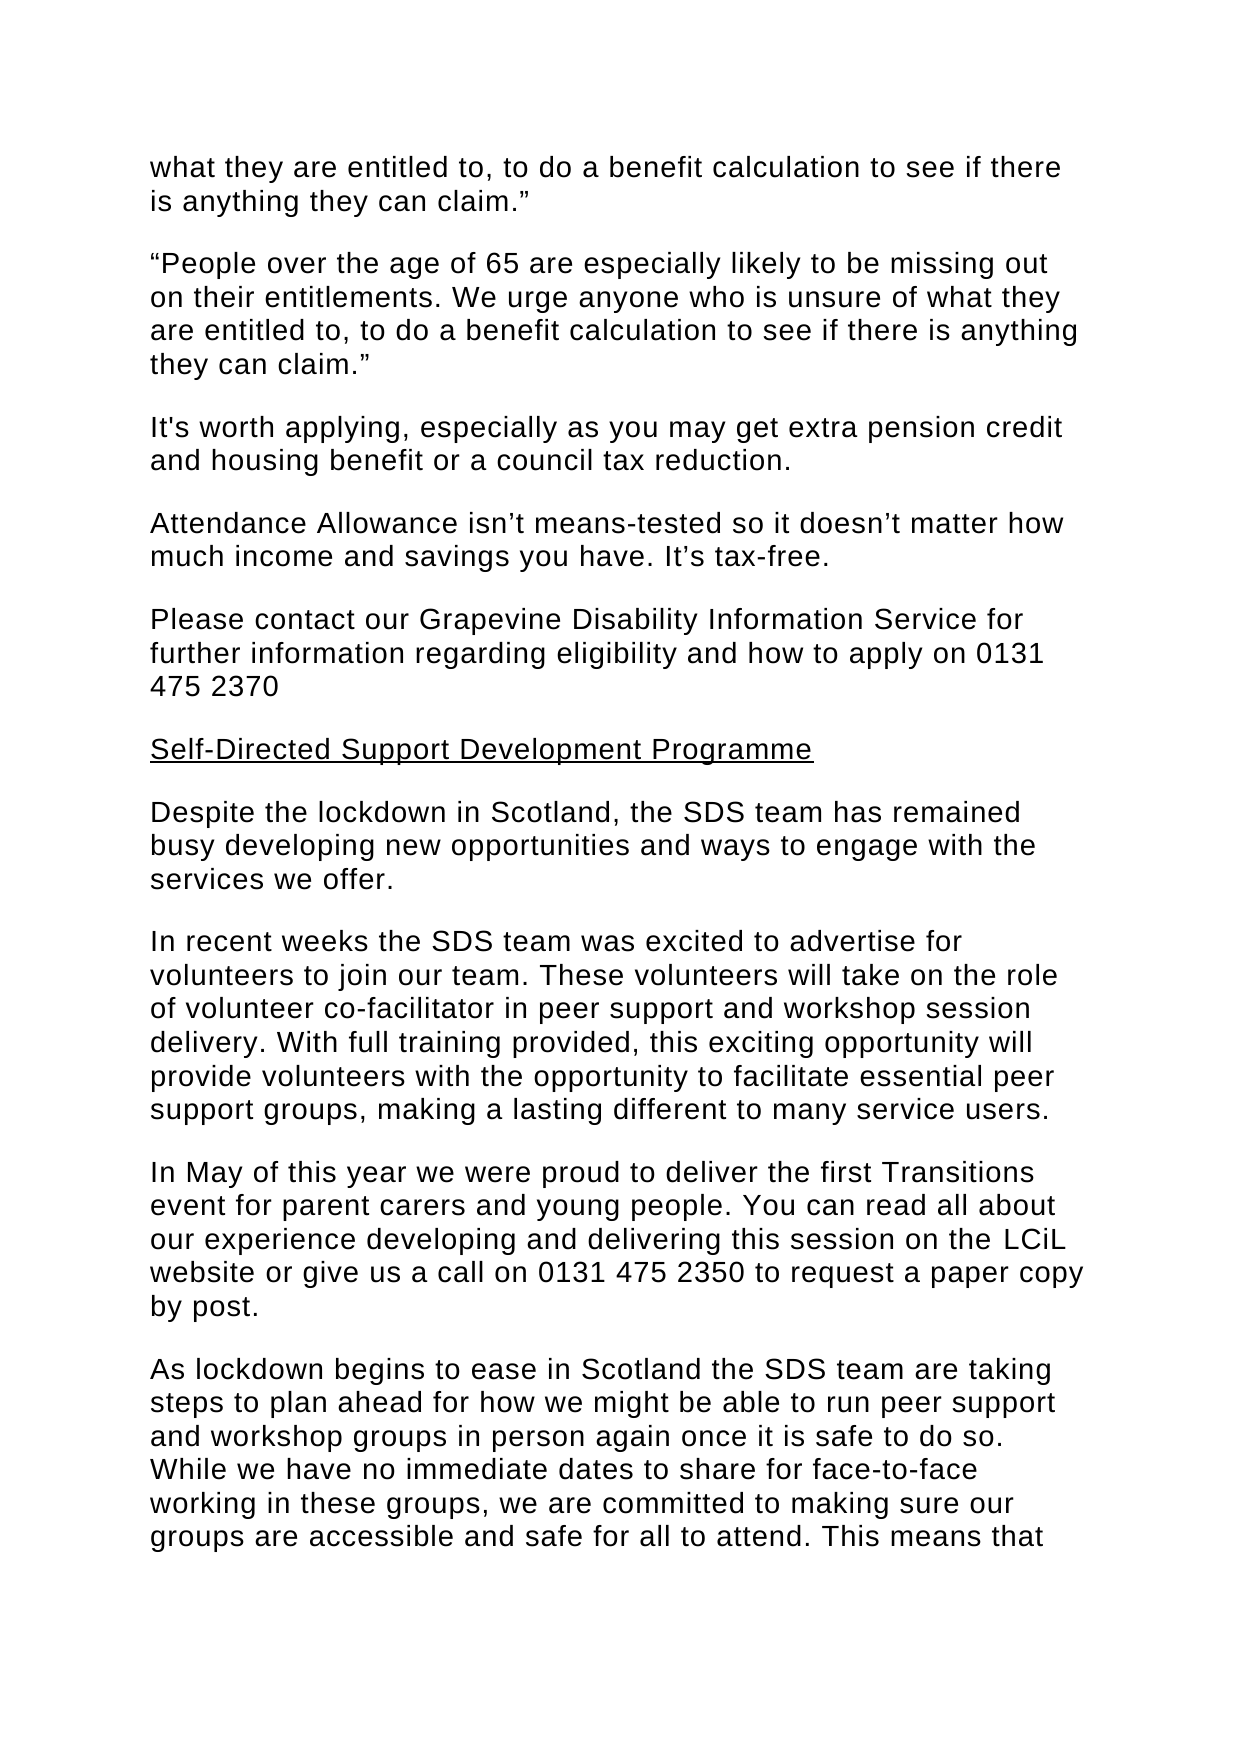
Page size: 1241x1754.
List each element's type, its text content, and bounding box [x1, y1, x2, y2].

text Self-Directed Support Development Programme [150, 732, 1090, 765]
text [150, 150, 1090, 217]
text In May of this year we were proud to deliver the first Transitions event for parent carers and young people. You can read all about our experience developing and delivering this session on the LCiL website or give us a call on 0131 475 2350 to request a paper copy by post. [150, 1155, 1090, 1322]
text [150, 1352, 1090, 1553]
text “People over the age of 65 are especially likely to be missing out on their entitlements. We urge anyone who is unsure of what they are entitled to, to do a benefit calculation to see if there is anything they can claim.” [150, 246, 1090, 380]
text Attendance Allowance isn’t means-tested so it doesn’t matter how much income and savings you have. It’s tax-free. [150, 506, 1090, 573]
text In recent weeks the SDS team was excited to advertise for volunteers to join our team. These volunteers will take on the role of volunteer co-facilitator in peer support and workshop session delivery. With full training provided, this exciting opportunity will provide volunteers with the opportunity to facilitate essential peer support groups, making a lasting different to many service users. [150, 924, 1090, 1126]
text It's worth applying, especially as you may get extra pension credit and housing benefit or a council tax reduction. [150, 409, 1090, 477]
text Please contact our Grapevine Disability Information Service for further information regarding eligibility and how to apply on 0131 475 2370 [150, 602, 1090, 703]
text Despite the lockdown in Scotland, the SDS team has remained busy developing new opportunities and ways to engage with the services we offer. [150, 794, 1090, 895]
